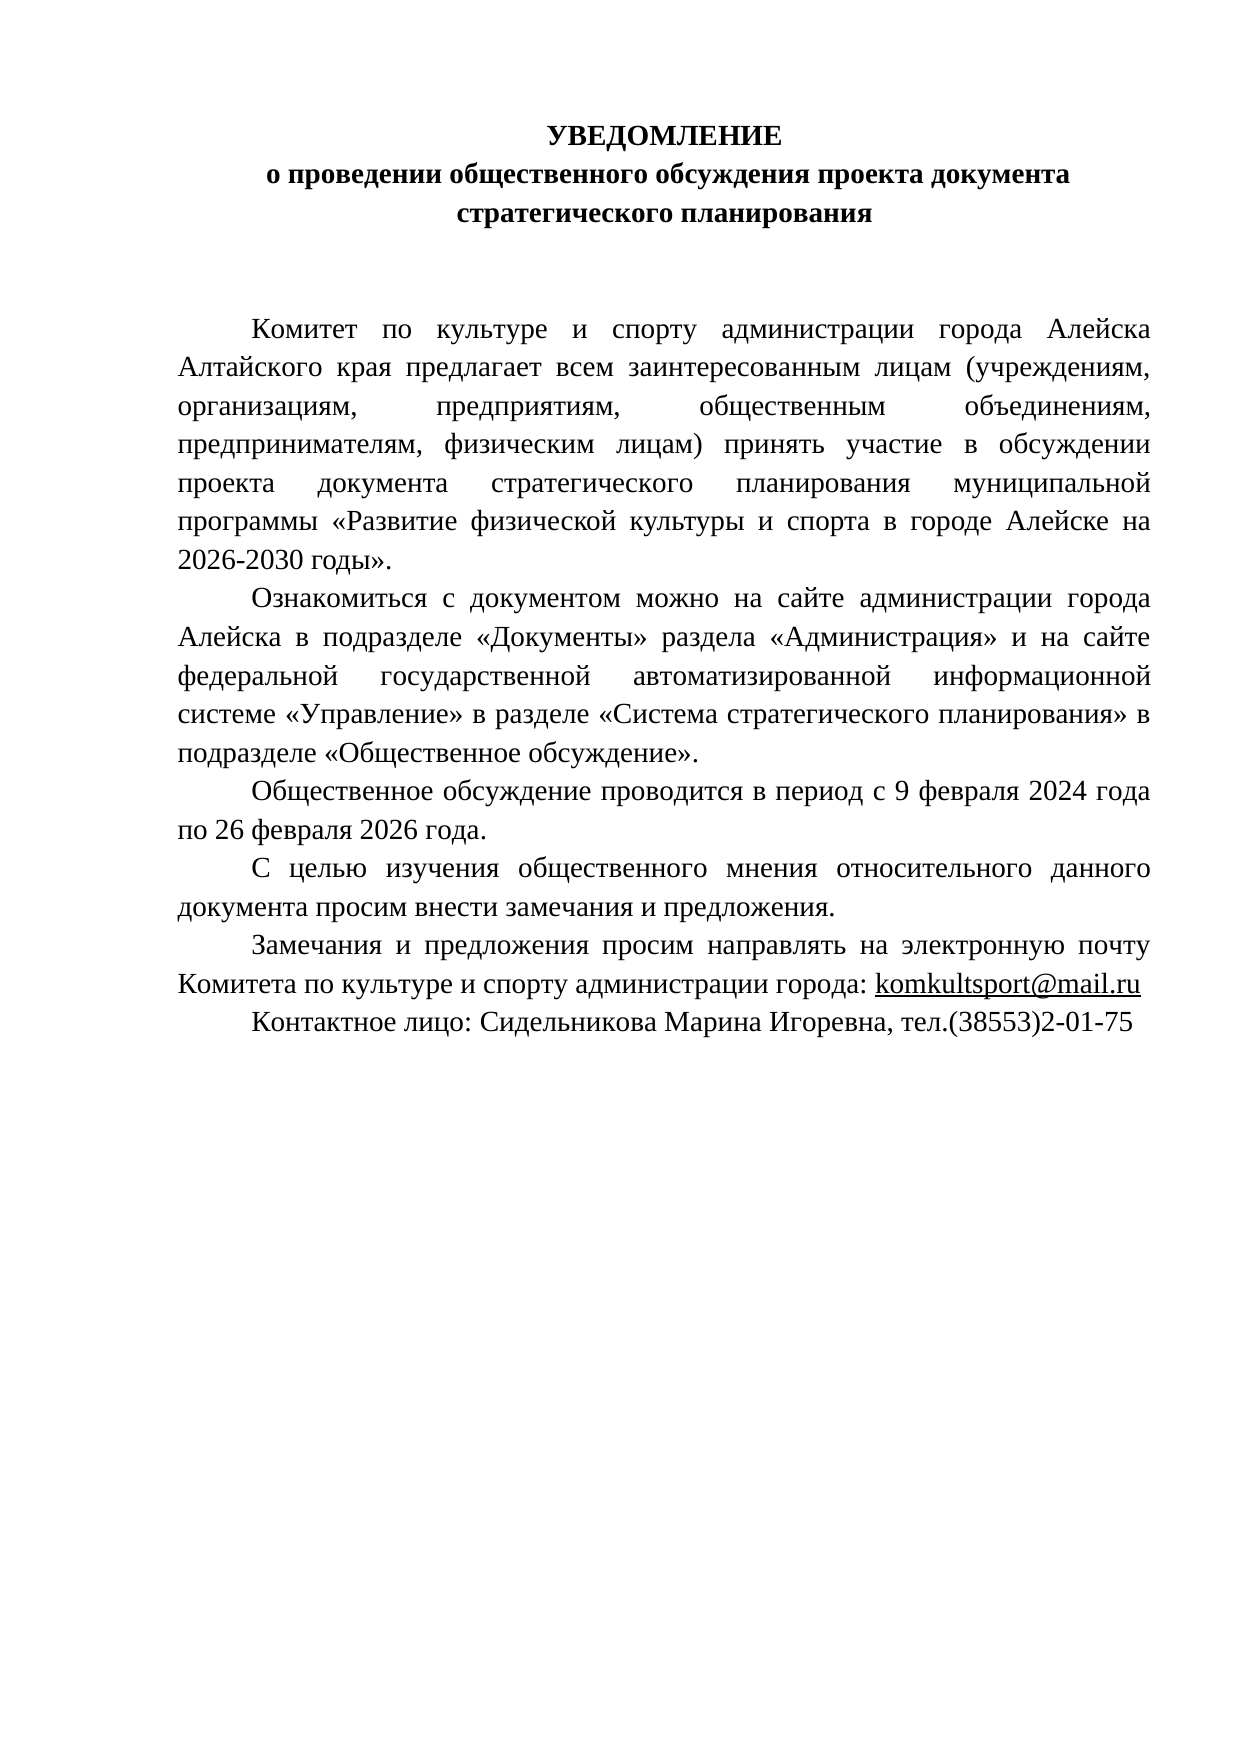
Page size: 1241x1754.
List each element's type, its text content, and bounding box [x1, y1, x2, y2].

text о проведении общественного обсуждения проекта документа стратегического планирования [177, 157, 1152, 229]
text С целью изучения общественного мнения относительного данного документа просим внести замечания и предложения. [177, 850, 1152, 922]
text УВЕДОМЛЕНИЕ [177, 118, 1152, 152]
text Контактное лицо: Сидельникова Марина Игоревна, тел.(38553)2-01-75 [177, 1004, 1152, 1038]
text Общественное обсуждение проводится в период с 9 февраля 2024 года по 26 февраля 2026 года. [177, 773, 1152, 845]
text Замечания и предложения просим направлять на электронную почту Комитета по культуре и спорту администрации города: komkultsport@mail.ru [177, 927, 1152, 999]
text Ознакомиться с документом можно на сайте администрации города Алейска в подразделе «Документы» раздела «Администрация» и на сайте федеральной государственной автоматизированной информационной системе «Управление» в разделе «Система стратегического планирования» в подразделе «Общественное обсуждение». [177, 581, 1152, 768]
text Комитет по культуре и спорту администрации города Алейска Алтайского края предлагает всем заинтересованным лицам (учреждениям, организациям, предприятиям, общественным объединениям, предпринимателям, физическим лицам) принять участие в обсуждении проекта документа стратегического планирования муниципальной программы «Развитие физической культуры и спорта в городе Алейске на 2026-2030 годы». [177, 311, 1152, 576]
